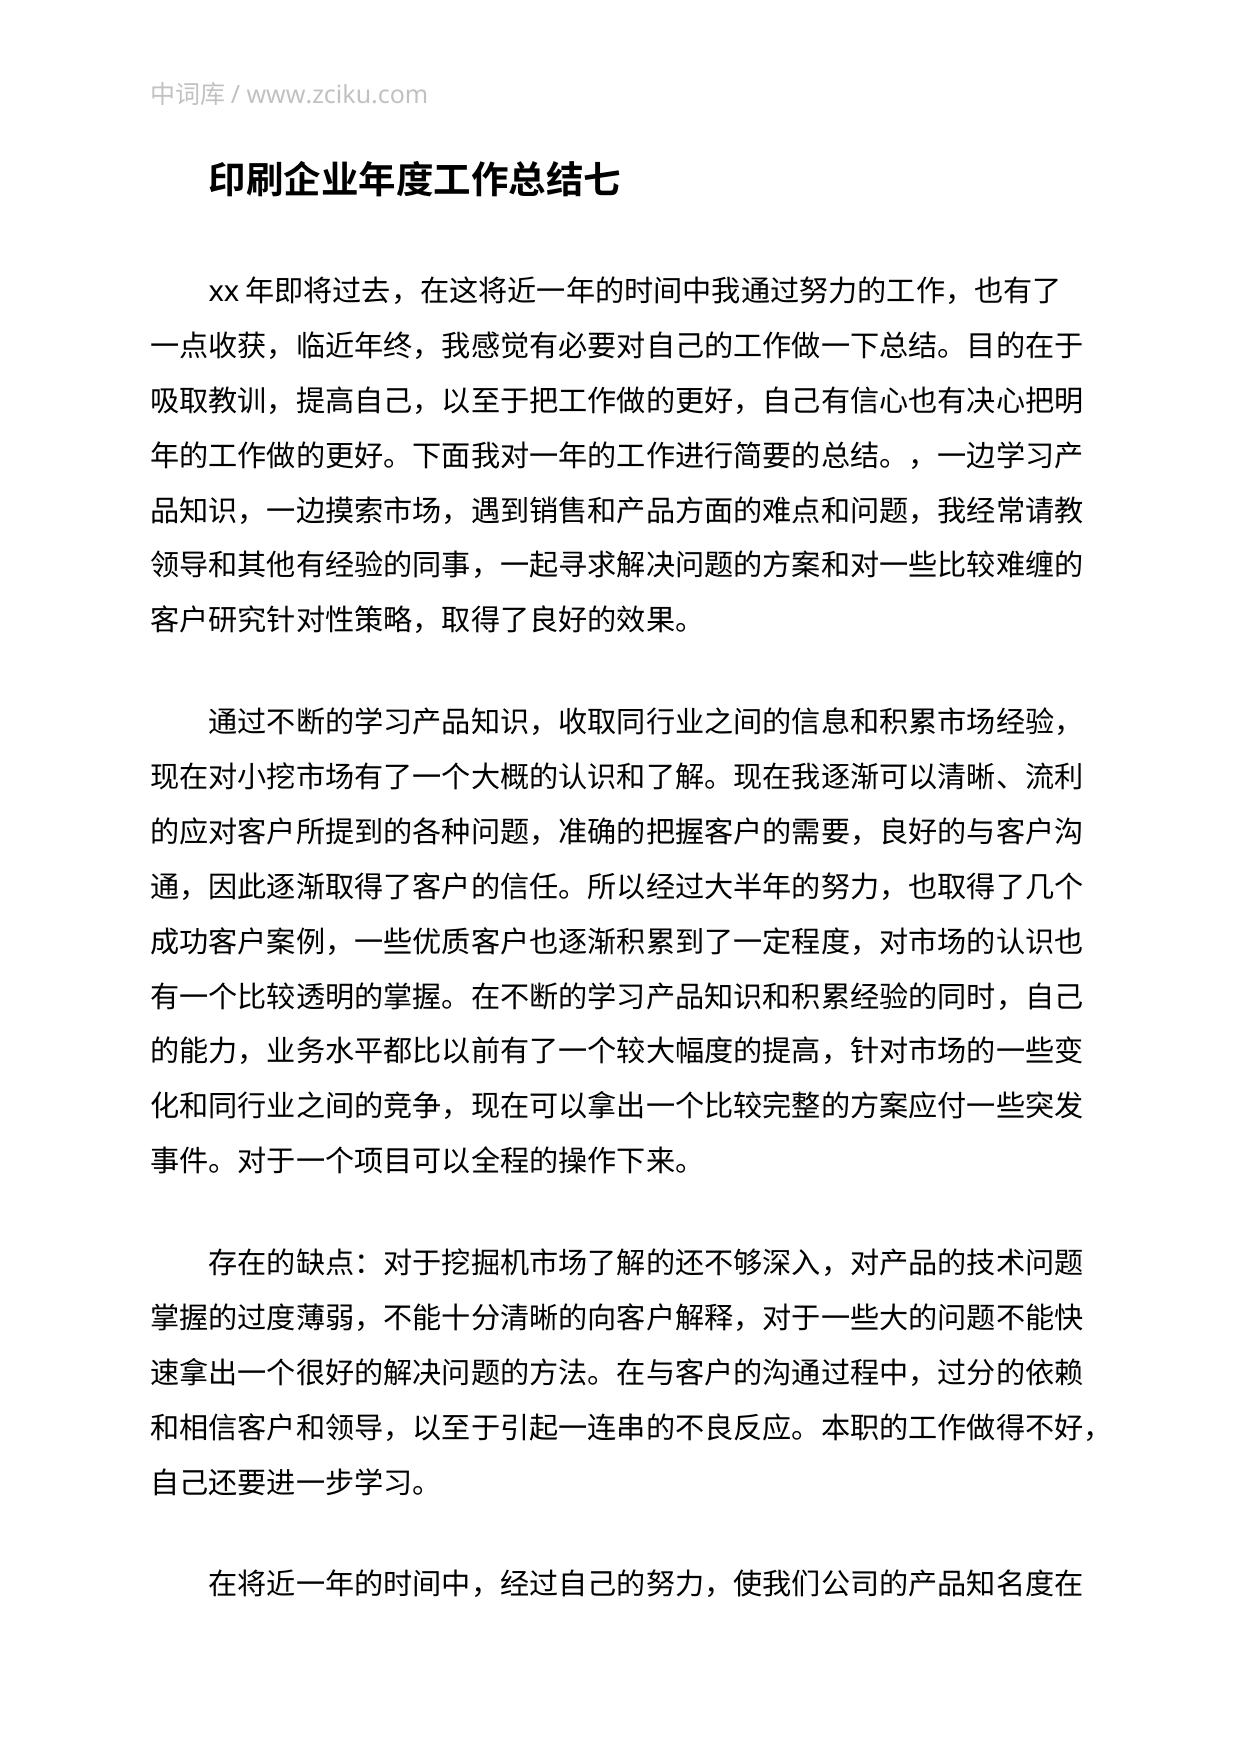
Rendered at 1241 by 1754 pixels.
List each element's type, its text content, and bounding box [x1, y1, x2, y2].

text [150, 1561, 1090, 1603]
text xx年即将过去，在这将近一年的时间中我通过努力的工作，也有了一点收获，临近年终，我感觉有必要对自己的工作做一下总结。目的在于吸取教训，提高自己，以至于把工作做的更好，自己有信心也有决心把明年的工作做的更好。下面我对一年的工作进行简要的总结。，一边学习产品知识，一边摸索市场，遇到销售和产品方面的难点和问题，我经常请教领导和其他有经验的同事，一起寻求解决问题的方案和对一些比较难缠的客户研究针对性策略，取得了良好的效果。 [150, 267, 1090, 639]
text 通过不断的学习产品知识，收取同行业之间的信息和积累市场经验，现在对小挖市场有了一个大概的认识和了解。现在我逐渐可以清晰、流利的应对客户所提到的各种问题，准确的把握客户的需要，良好的与客户沟通，因此逐渐取得了客户的信任。所以经过大半年的努力，也取得了几个成功客户案例，一些优质客户也逐渐积累到了一定程度，对市场的认识也有一个比较透明的掌握。在不断的学习产品知识和积累经验的同时，自己的能力，业务水平都比以前有了一个较大幅度的提高，针对市场的一些变化和同行业之间的竞争，现在可以拿出一个比较完整的方案应付一些突发事件。对于一个项目可以全程的操作下来。 [150, 699, 1090, 1180]
text 印刷企业年度工作总结七 [150, 150, 1090, 204]
text 存在的缺点：对于挖掘机市场了解的还不够深入，对产品的技术问题掌握的过度薄弱，不能十分清晰的向客户解释，对于一些大的问题不能快速拿出一个很好的解决问题的方法。在与客户的沟通过程中，过分的依赖和相信客户和领导，以至于引起一连串的不良反应。本职的工作做得不好，自己还要进一步学习。 [150, 1239, 1090, 1501]
